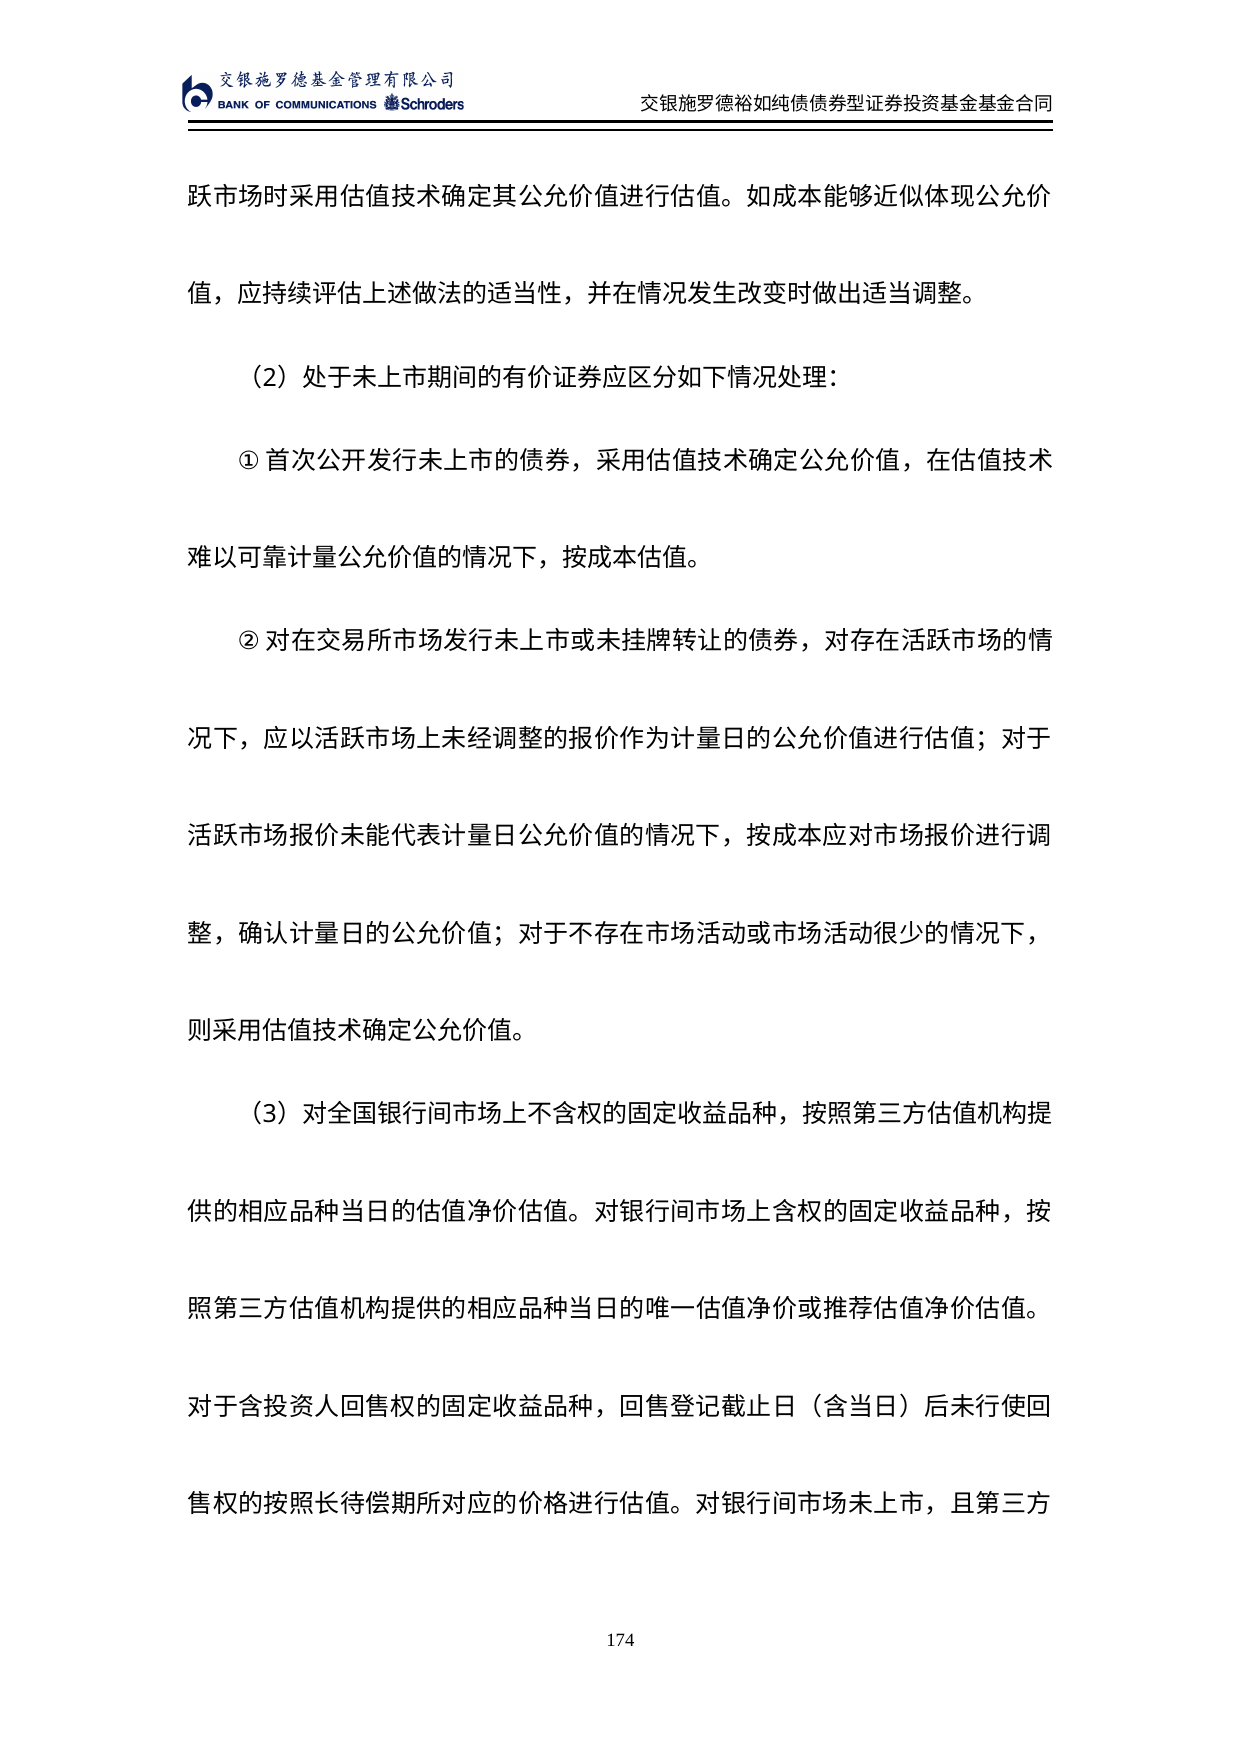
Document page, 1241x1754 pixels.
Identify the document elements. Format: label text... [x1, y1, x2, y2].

text ①首次公开发行未上市的债券，采用估值技术确定公允价值，在估值技术难以可靠计量公允价值的情况下，按成本估值。 [187, 426, 1053, 588]
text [187, 162, 1053, 324]
text ②对在交易所市场发行未上市或未挂牌转让的债券，对存在活跃市场的情况下，应以活跃市场上未经调整的报价作为计量日的公允价值进行估值；对于活跃市场报价未能代表计量日公允价值的情况下，按成本应对市场报价进行调整，确认计量日的公允价值；对于不存在市场活动或市场活动很少的情况下，则采用估值技术确定公允价值。 [187, 606, 1053, 1061]
picture [182, 71, 464, 112]
text （2）处于未上市期间的有价证券应区分如下情况处理： [187, 343, 1053, 408]
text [187, 1079, 1053, 1534]
